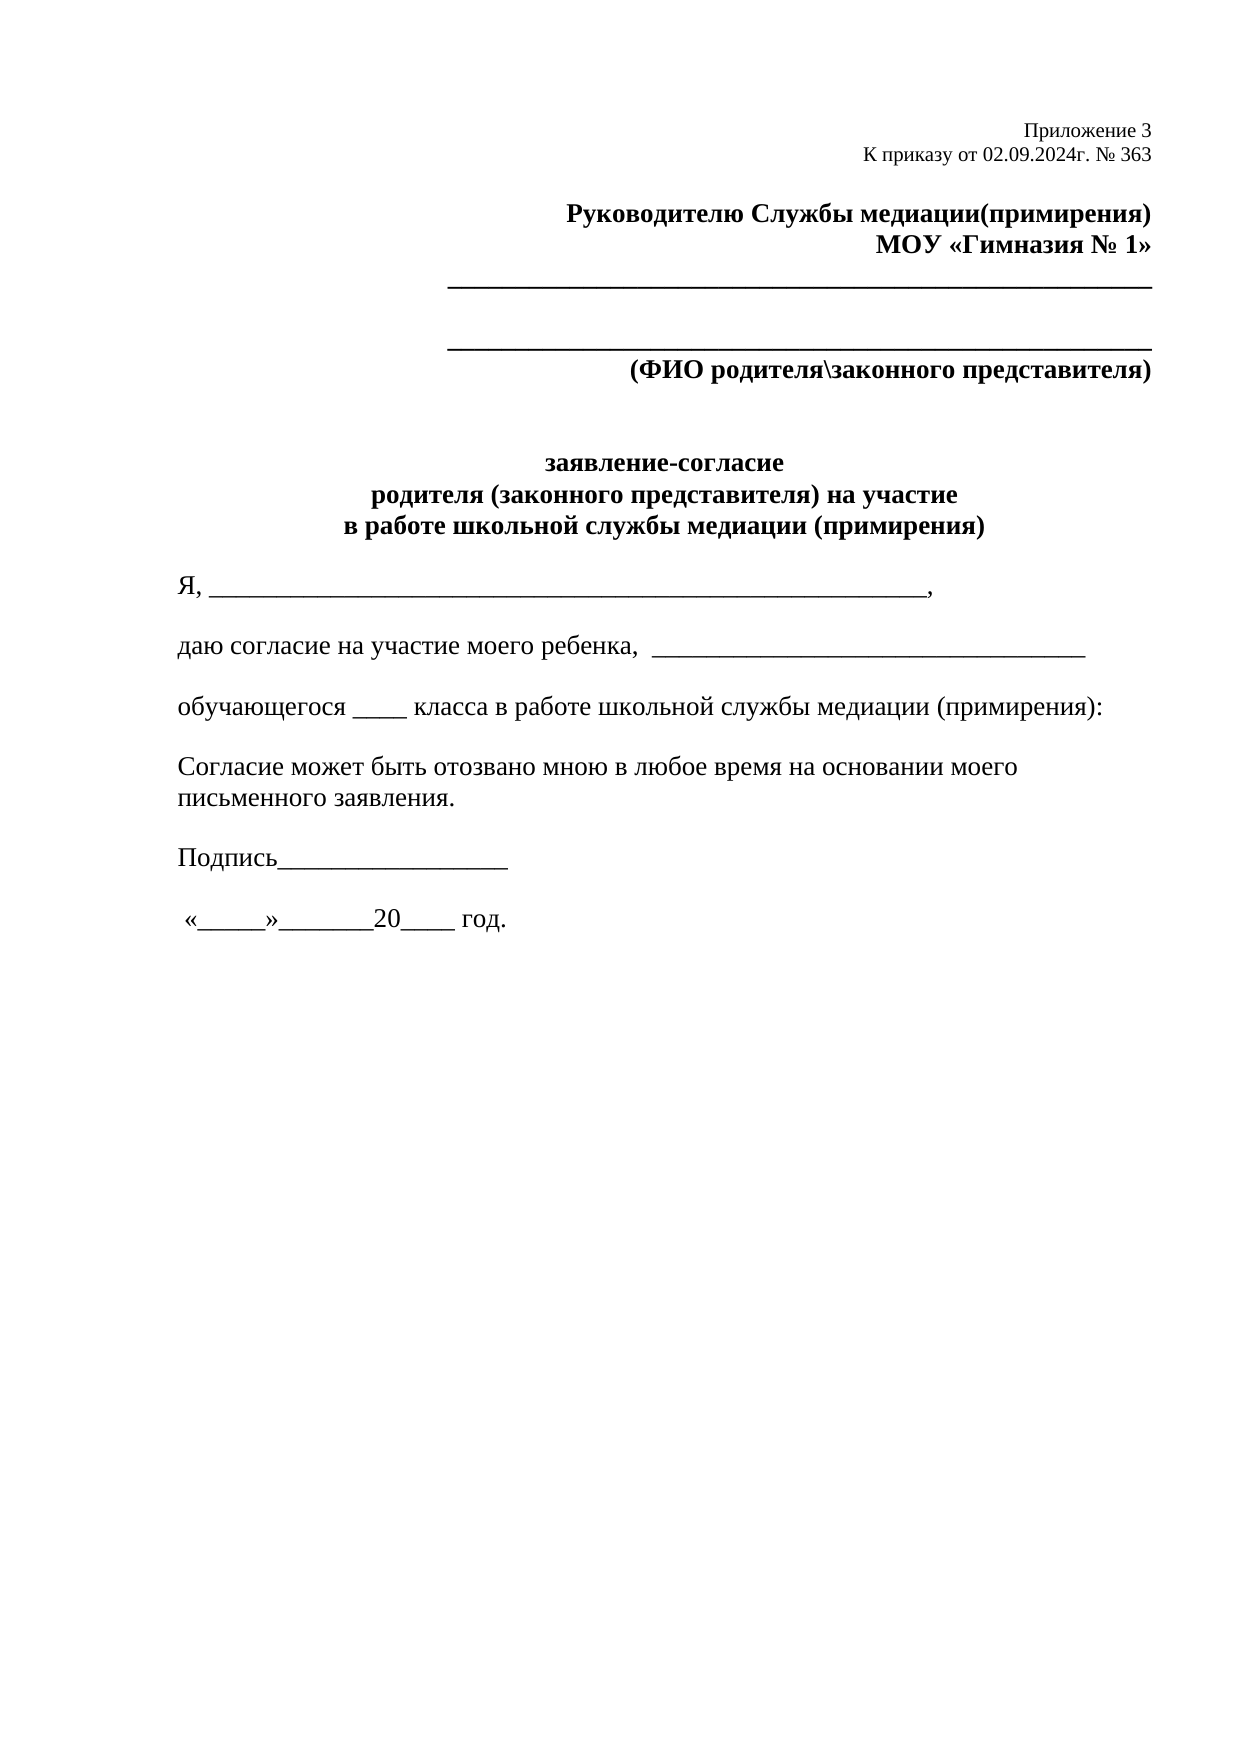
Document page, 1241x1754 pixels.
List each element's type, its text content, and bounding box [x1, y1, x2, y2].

text Подпись_________________ [177, 842, 1152, 873]
list К приказу от 02.09.2024г. № 363 [222, 142, 1152, 166]
text МОУ «Гимназия № 1» [177, 228, 1152, 260]
text обучающегося ____ класса в работе школьной службы медиации (примирения): [177, 690, 1152, 721]
text ____________________________________________________ [177, 322, 1152, 353]
list Приложение 3 [222, 118, 1152, 142]
text Я, _____________________________________________________, [177, 569, 1152, 600]
text «_____»_______20____ год. [177, 902, 1152, 933]
text родителя (законного представителя) на участие [177, 478, 1152, 509]
text (ФИО родителя\законного представителя) [177, 353, 1152, 384]
text ____________________________________________________ [177, 260, 1152, 291]
text даю согласие на участие моего ребенка, ________________________________ [177, 629, 1152, 661]
text в работе школьной службы медиации (примирения) [177, 509, 1152, 540]
text Руководителю Службы медиации(примирения) [177, 197, 1152, 228]
text Согласие может быть отозвано мною в любое время на основании моего письменного заявления. [177, 750, 1152, 812]
text заявление-согласие [177, 447, 1152, 478]
